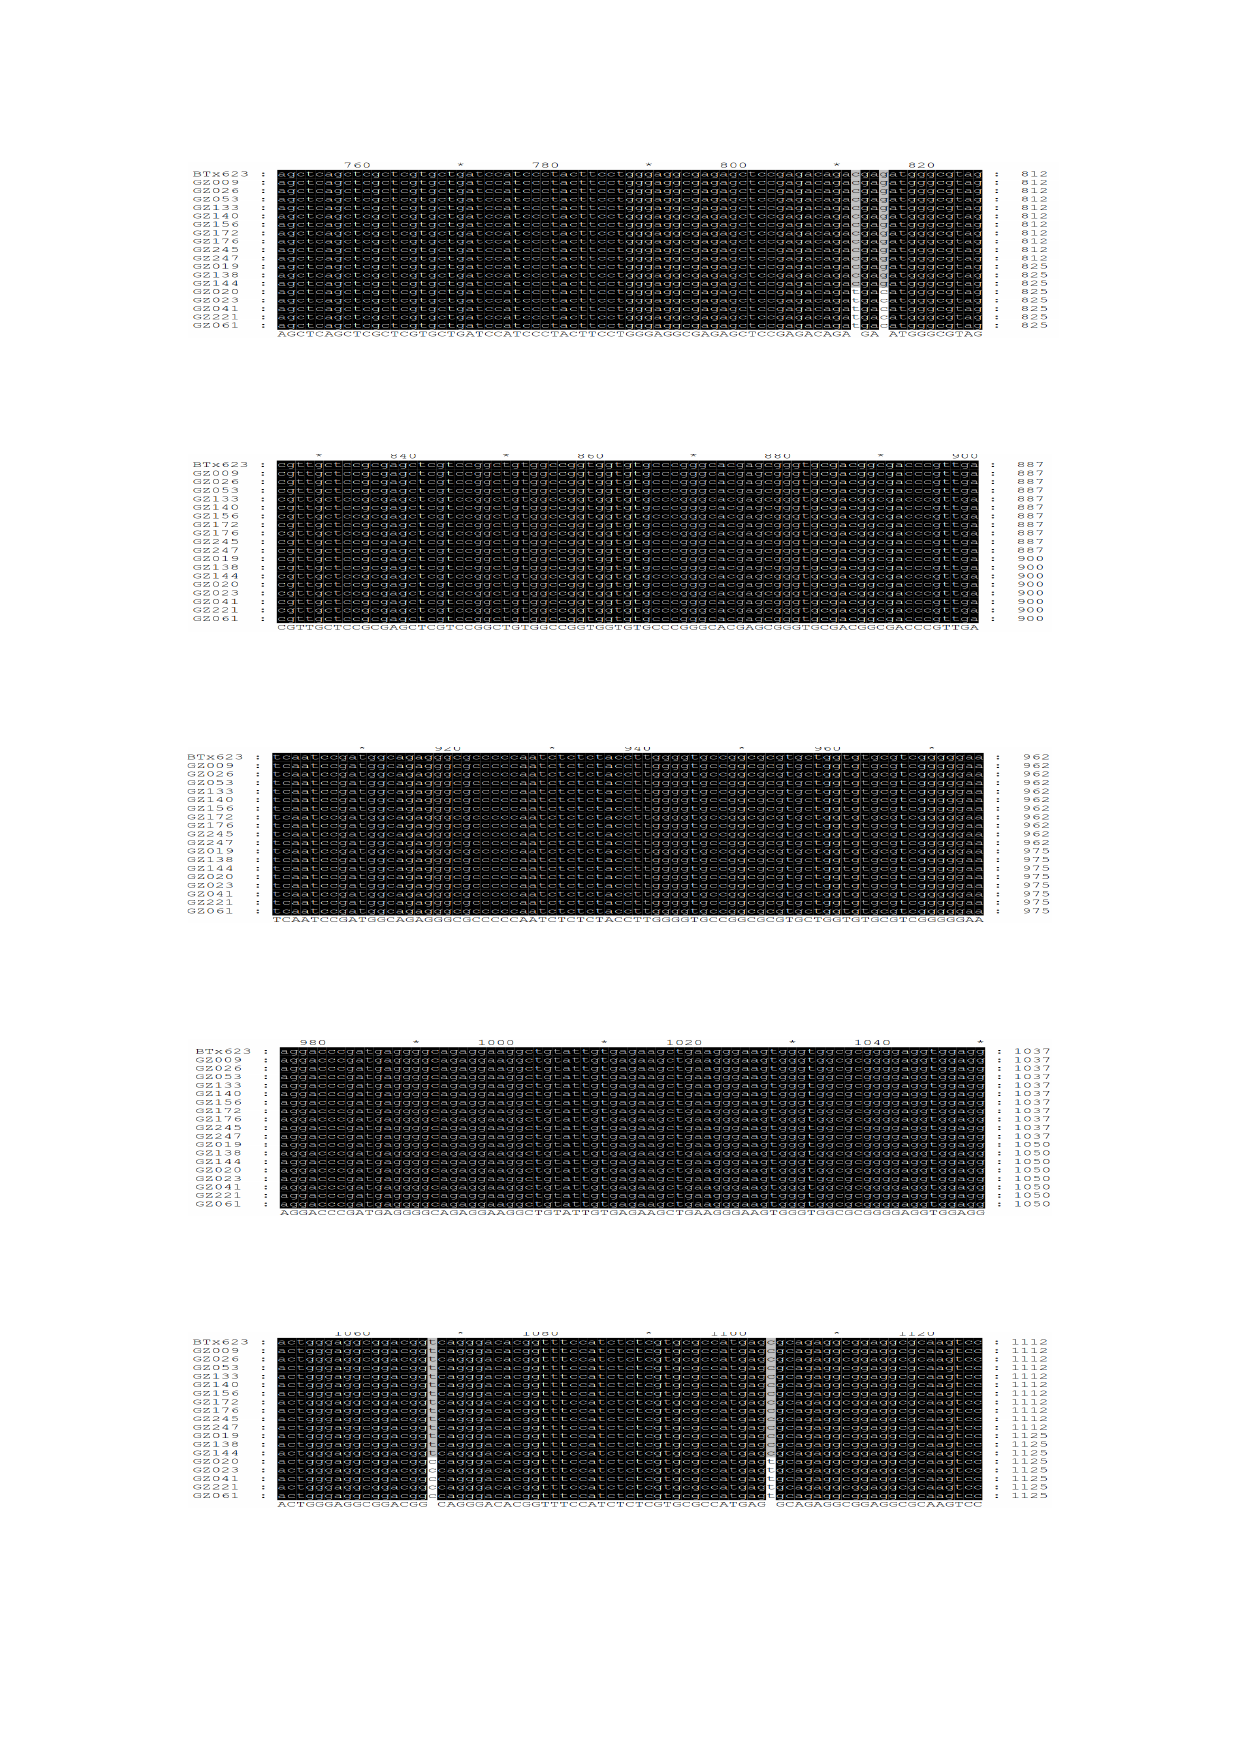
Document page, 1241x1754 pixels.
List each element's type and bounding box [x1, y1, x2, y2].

picture [187, 747, 1053, 924]
picture [187, 1332, 1053, 1509]
picture [187, 1039, 1053, 1217]
picture [187, 454, 1053, 632]
picture [187, 162, 1059, 339]
